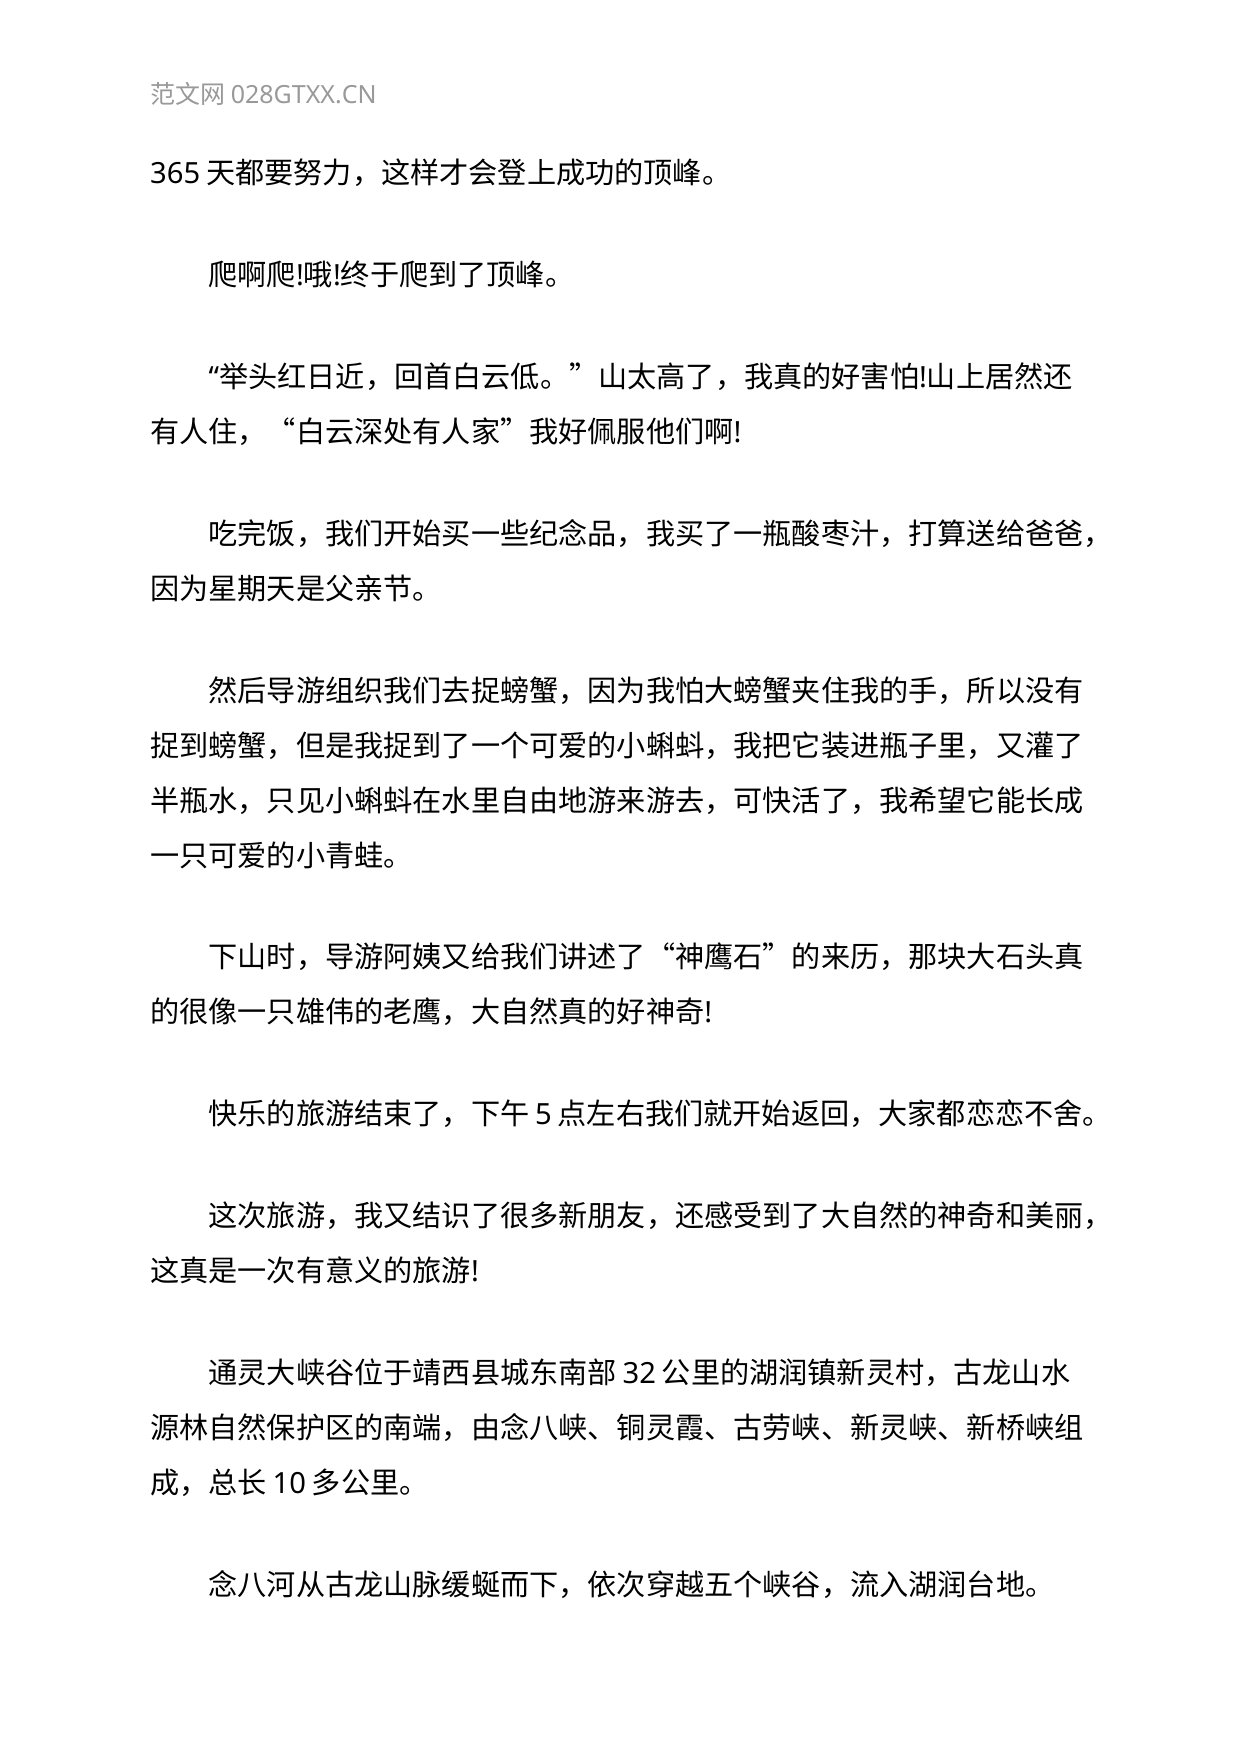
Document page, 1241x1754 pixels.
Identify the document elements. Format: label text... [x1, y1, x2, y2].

text 通灵大峡谷位于靖西县城东南部32公里的湖润镇新灵村，古龙山水源林自然保护区的南端，由念八峡、铜灵霞、古劳峡、新灵峡、新桥峡组成，总长10多公里。 [150, 1350, 1090, 1502]
text 念八河从古龙山脉缓蜒而下，依次穿越五个峡谷，流入湖润台地。 [150, 1562, 1090, 1604]
text 吃完饭，我们开始买一些纪念品，我买了一瓶酸枣汁，打算送给爸爸，因为星期天是父亲节。 [150, 511, 1090, 608]
text 爬啊爬!哦!终于爬到了顶峰。 [150, 252, 1090, 294]
text 下山时，导游阿姨又给我们讲述了“神鹰石”的来历，那块大石头真的很像一只雄伟的老鹰，大自然真的好神奇! [150, 934, 1090, 1031]
text 快乐的旅游结束了，下午5点左右我们就开始返回，大家都恋恋不舍。 [150, 1091, 1090, 1133]
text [150, 150, 1090, 192]
text 然后导游组织我们去捉螃蟹，因为我怕大螃蟹夹住我的手，所以没有捉到螃蟹，但是我捉到了一个可爱的小蝌蚪，我把它装进瓶子里，又灌了半瓶水，只见小蝌蚪在水里自由地游来游去，可快活了，我希望它能长成一只可爱的小青蛙。 [150, 668, 1090, 874]
text 这次旅游，我又结识了很多新朋友，还感受到了大自然的神奇和美丽，这真是一次有意义的旅游! [150, 1193, 1090, 1290]
text “举头红日近，回首白云低。”山太高了，我真的好害怕!山上居然还有人住，“白云深处有人家”我好佩服他们啊! [150, 354, 1090, 451]
